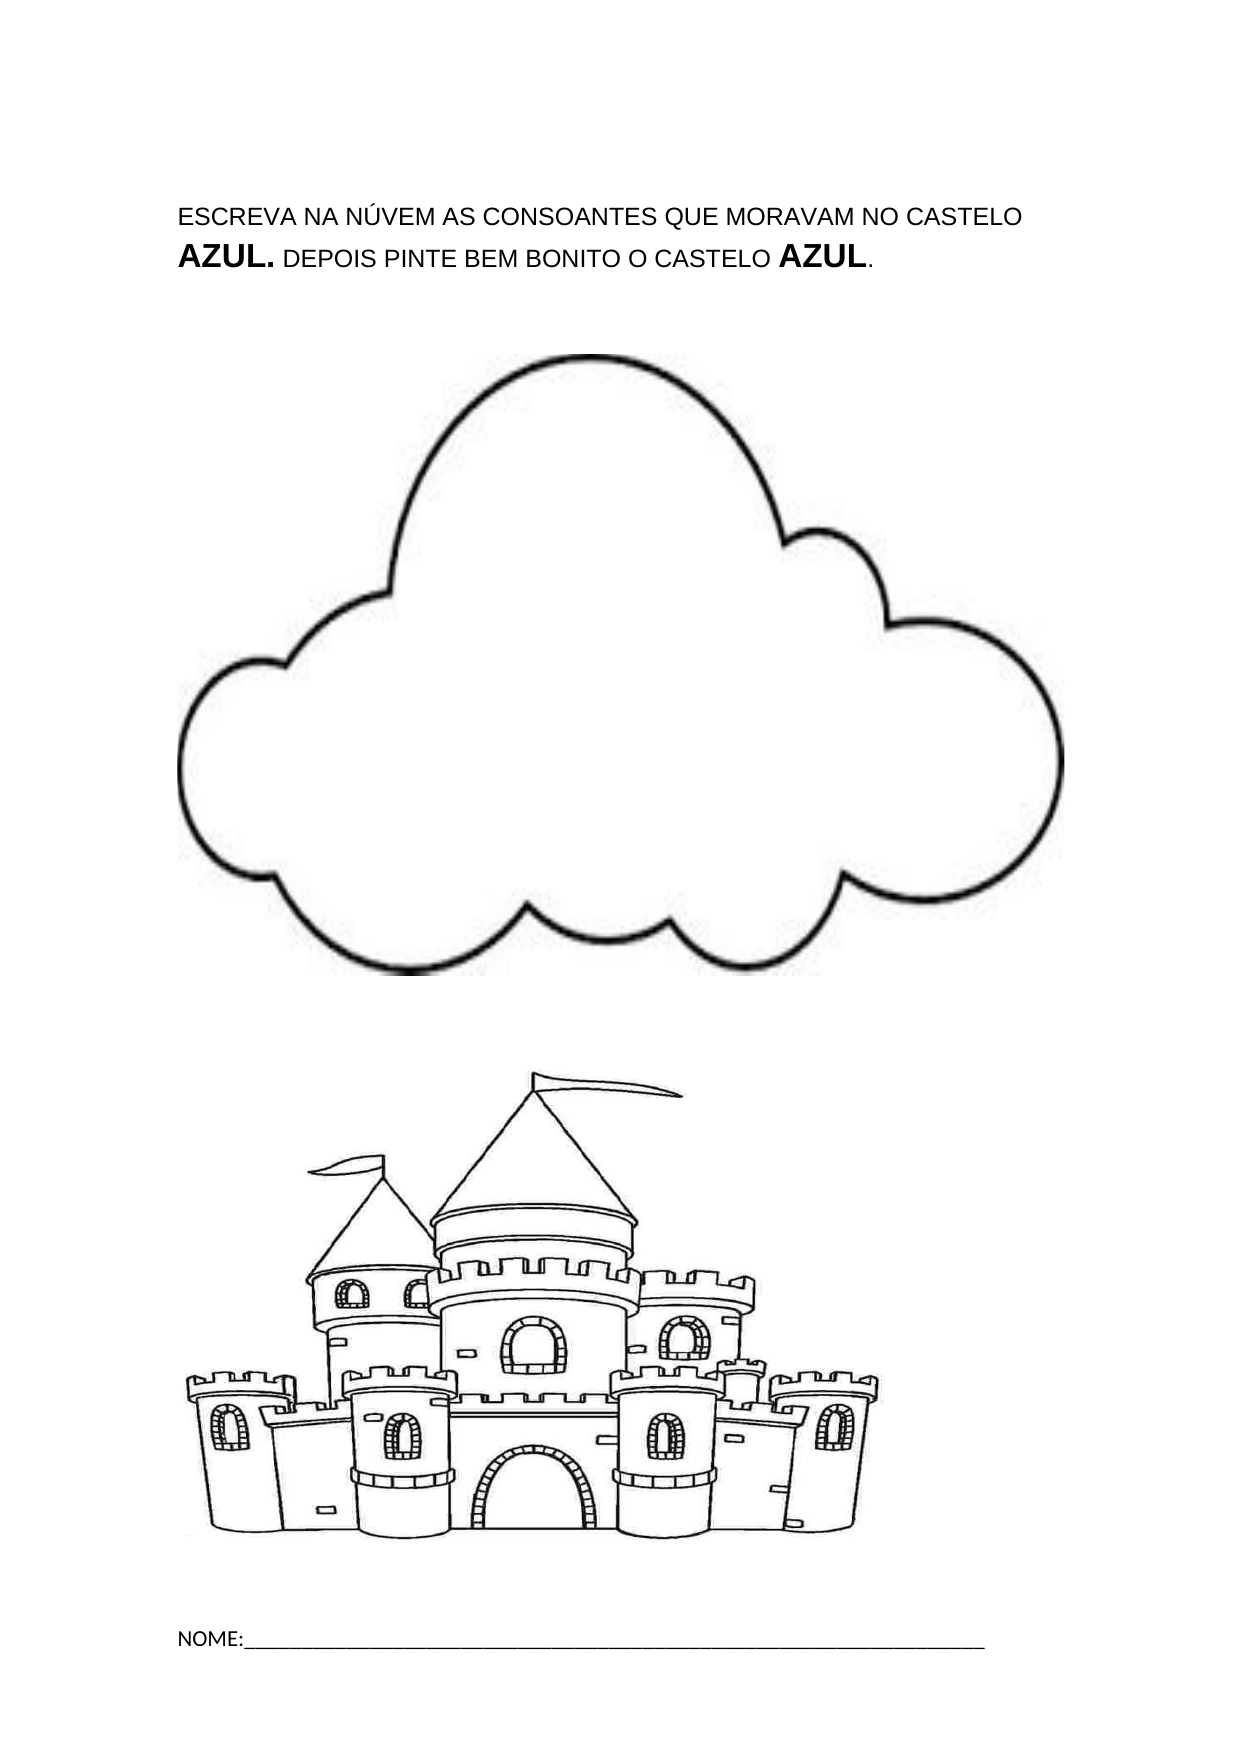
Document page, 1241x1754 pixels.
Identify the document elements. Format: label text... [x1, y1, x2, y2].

picture [177, 354, 1065, 976]
text ESCREVA NA NÚVEM AS CONSOANTES QUE MORAVAM NO CASTELO AZUL. DEPOIS PINTE BEM BONITO O CASTELO AZUL. [177, 201, 1063, 274]
picture [177, 1055, 890, 1546]
text NOME:_________________________________________________________________ [177, 1624, 1063, 1652]
